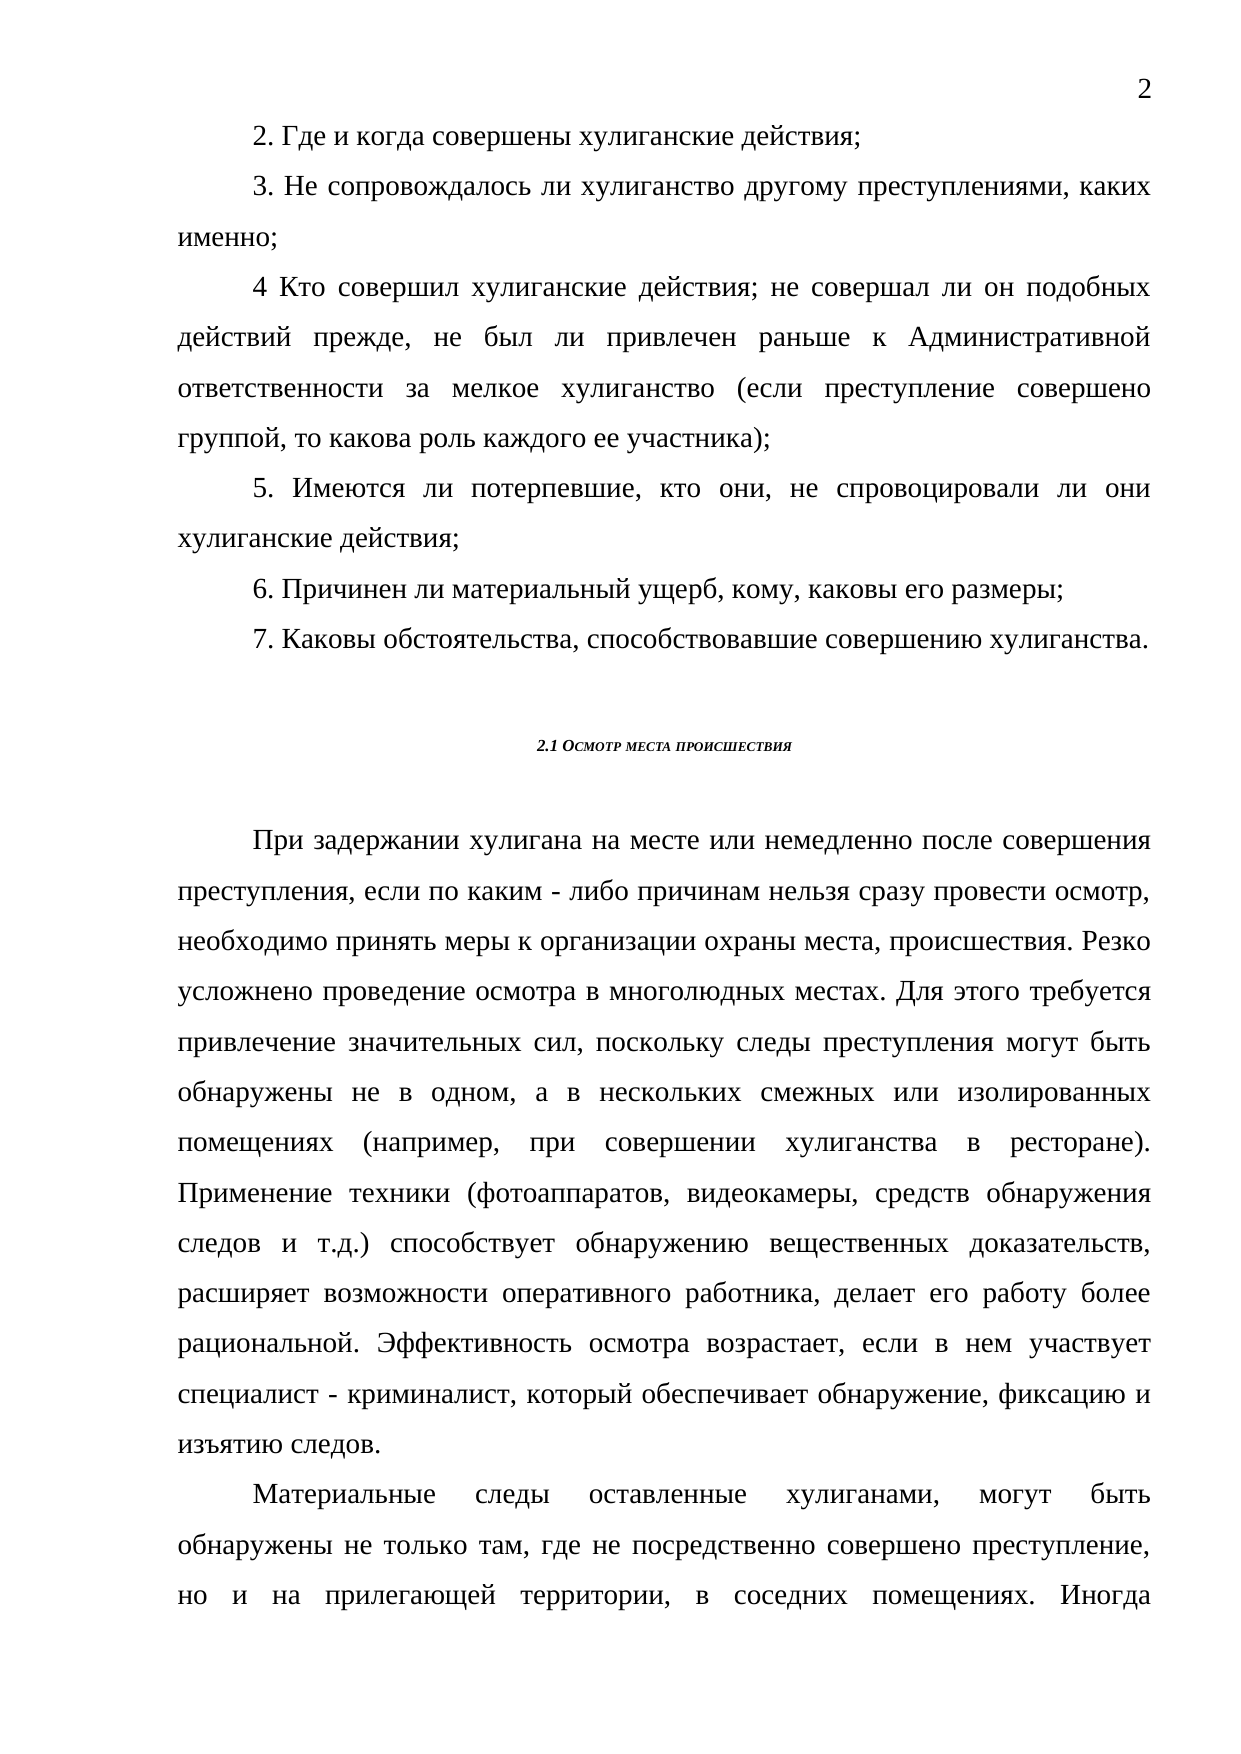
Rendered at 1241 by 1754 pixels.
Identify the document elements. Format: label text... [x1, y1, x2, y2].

text 4 Кто совершил хулиганские действия; не совершал ли он подобных действий прежде, не был ли привлечен раньше к Административной ответственности за мелкое хулиганство (если преступление совершено группой, то какова роль каждого ее участника); [177, 269, 1152, 453]
text 5. Имеются ли потерпевшие, кто они, не спровоцировали ли они хулиганские действия; [177, 470, 1152, 554]
text При задержании хулигана на месте или немедленно после совершения преступления, если по каким - либо причинам нельзя сразу провести осмотр, необходимо принять меры к организации охраны места, происшествия. Резко усложнено проведение осмотра в многолюдных местах. Для этого требуется привлечение значительных сил, поскольку следы преступления могут быть обнаружены не в одном, а в нескольких смежных или изолированных помещениях (например, при совершении хулиганства в ресторане). Применение техники (фотоаппаратов, видеокамеры, средств обнаружения следов и т.д.) способствует обнаружению вещественных доказательств, расширяет возможности оперативного работника, делает его работу более рациональной. Эффективность осмотра возрастает, если в нем участвует специалист - криминалист, который обеспечивает обнаружение, фиксацию и изъятию следов. [177, 822, 1152, 1460]
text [177, 1477, 1152, 1611]
subtitle 2.1 Осмотр места происшествия [177, 722, 1152, 755]
text 3. Не сопровождалось ли хулиганство другому преступлениями, каких именно; [177, 168, 1152, 252]
text 6. Причинен ли материальный ущерб, кому, каковы его размеры; [177, 571, 1152, 604]
text 2. Где и когда совершены хулиганские действия; [177, 118, 1152, 152]
text 7. Каковы обстоятельства, способствовавшие совершению хулиганства. [177, 621, 1152, 655]
